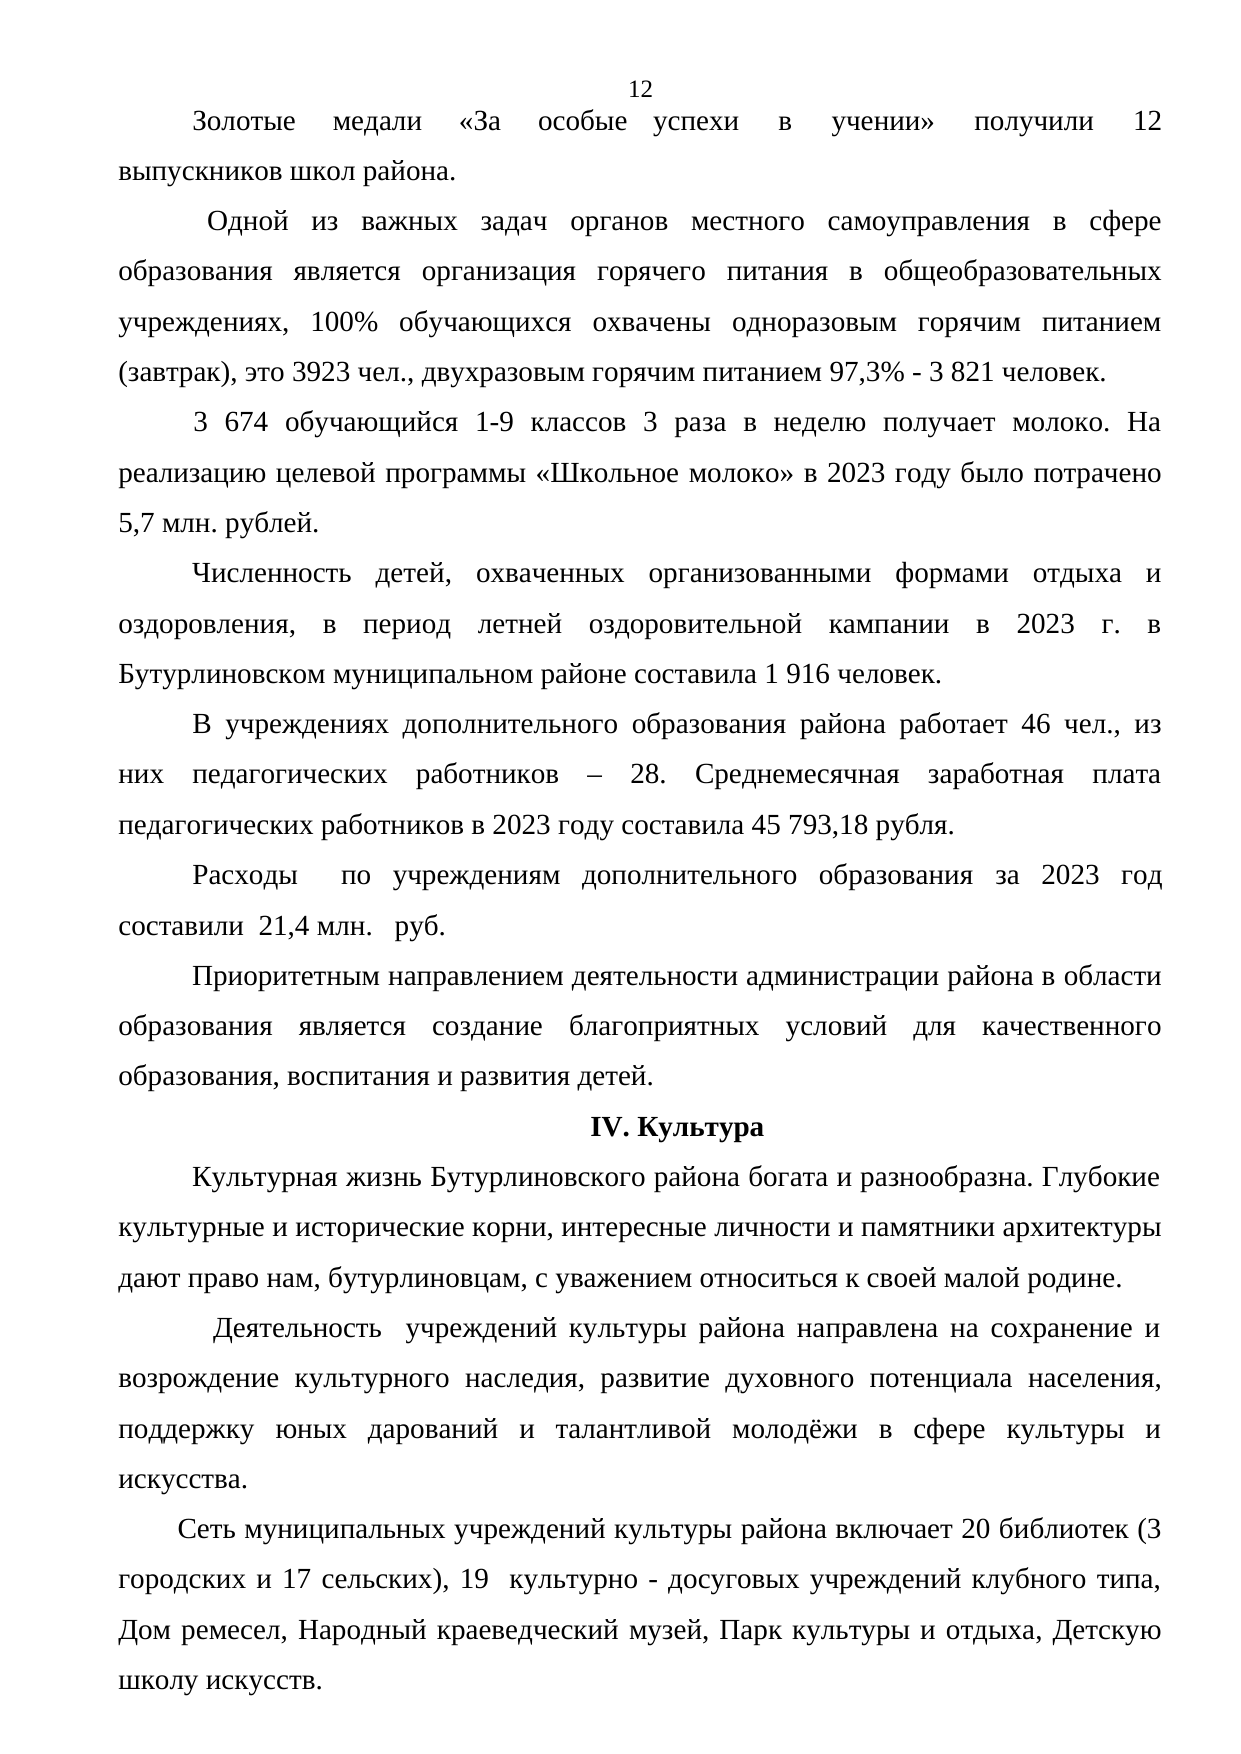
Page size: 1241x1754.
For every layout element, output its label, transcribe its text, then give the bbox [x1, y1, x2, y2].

text Приоритетным направлением деятельности администрации района в области образования является создание благоприятных условий для качественного образования, воспитания и развития детей. [118, 958, 1162, 1092]
text 3 674 обучающийся 1-9 классов 3 раза в неделю получает молоко. На реализацию целевой программы «Школьное молоко» в 2023 году было потрачено 5,7 млн. рублей. [118, 404, 1162, 539]
text IV. Культура [118, 1109, 1162, 1142]
text В учреждениях дополнительного образования района работает 46 чел., из них педагогических работников – 28. Среднемесячная заработная плата педагогических работников в 2023 году составила 45 793,18 рубля. [118, 706, 1162, 841]
text Золотые медали «За особые успехи в учении» получили 12 выпускников школ района. [118, 103, 1162, 186]
text Численность детей, охваченных организованными формами отдыха и оздоровления, в период летней оздоровительной кампании в 2023 г. в Бутурлиновском муниципальном районе составила 1 916 человек. [118, 555, 1162, 689]
text Одной из важных задач органов местного самоуправления в сфере образования является организация горячего питания в общеобразовательных учреждениях, 100% обучающихся охвачены одноразовым горячим питанием (завтрак), это 3923 чел., двухразовым горячим питанием 97,3% - 3 821 человек. [118, 203, 1162, 388]
text Культурная жизнь Бутурлиновского района богата и разнообразна. Глубокие культурные и исторические корни, интересные личности и памятники архитектуры дают право нам, бутурлиновцам, с уважением относиться к своей малой родине. [118, 1159, 1162, 1293]
text Деятельность учреждений культуры района направлена на сохранение и возрождение культурного наследия, развитие духовного потенциала населения, поддержку юных дарований и талантливой молодёжи в сфере культуры и искусства. [118, 1310, 1162, 1494]
text Расходы по учреждениям дополнительного образования за 2023 год составили 21,4 млн. руб. [118, 857, 1162, 941]
text Сеть муниципальных учреждений культуры района включает 20 библиотек (3 городских и 17 сельских), 19 культурно - досуговых учреждений клубного типа, Дом ремесел, Народный краеведческий музей, Парк культуры и отдыха, Детскую школу искусств. [118, 1511, 1162, 1696]
